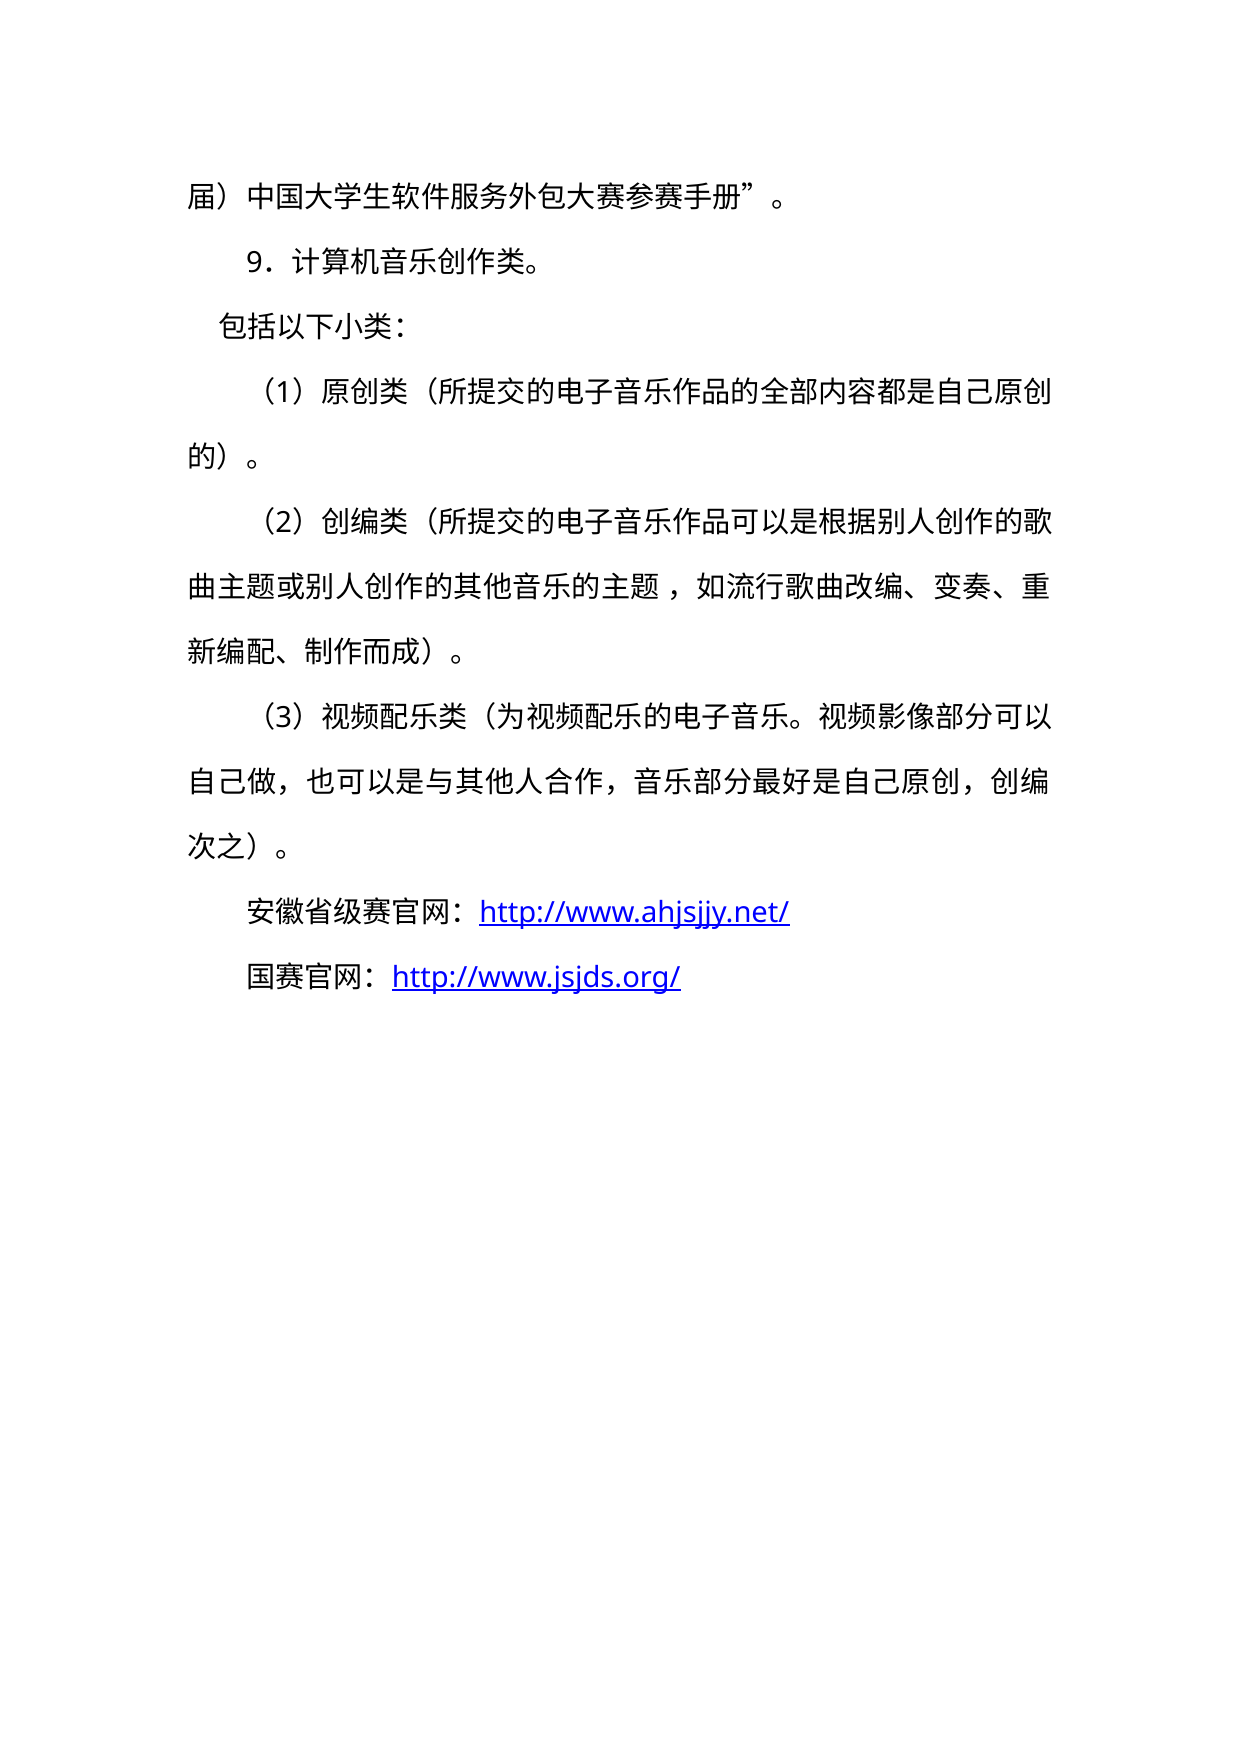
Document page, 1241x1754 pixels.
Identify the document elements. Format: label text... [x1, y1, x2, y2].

text （3）视频配乐类（为视频配乐的电子音乐。视频影像部分可以自己做，也可以是与其他人合作，音乐部分最好是自己原创，创编次之）。 [187, 682, 1053, 877]
text 国赛官网：http://www.jsjds.org/ [187, 942, 1053, 1007]
text 安徽省级赛官网：http://www.ahjsjjy.net/ [187, 877, 1053, 942]
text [187, 162, 1053, 227]
text 9．计算机音乐创作类。 [187, 227, 1053, 292]
text （2）创编类（所提交的电子音乐作品可以是根据别人创作的歌曲主题或别人创作的其他音乐的主题 ，如流行歌曲改编、变奏、重新编配、制作而成）。 [187, 487, 1053, 682]
text 包括以下小类： [187, 292, 1053, 357]
text （1）原创类（所提交的电子音乐作品的全部内容都是自己原创的）。 [187, 357, 1053, 487]
